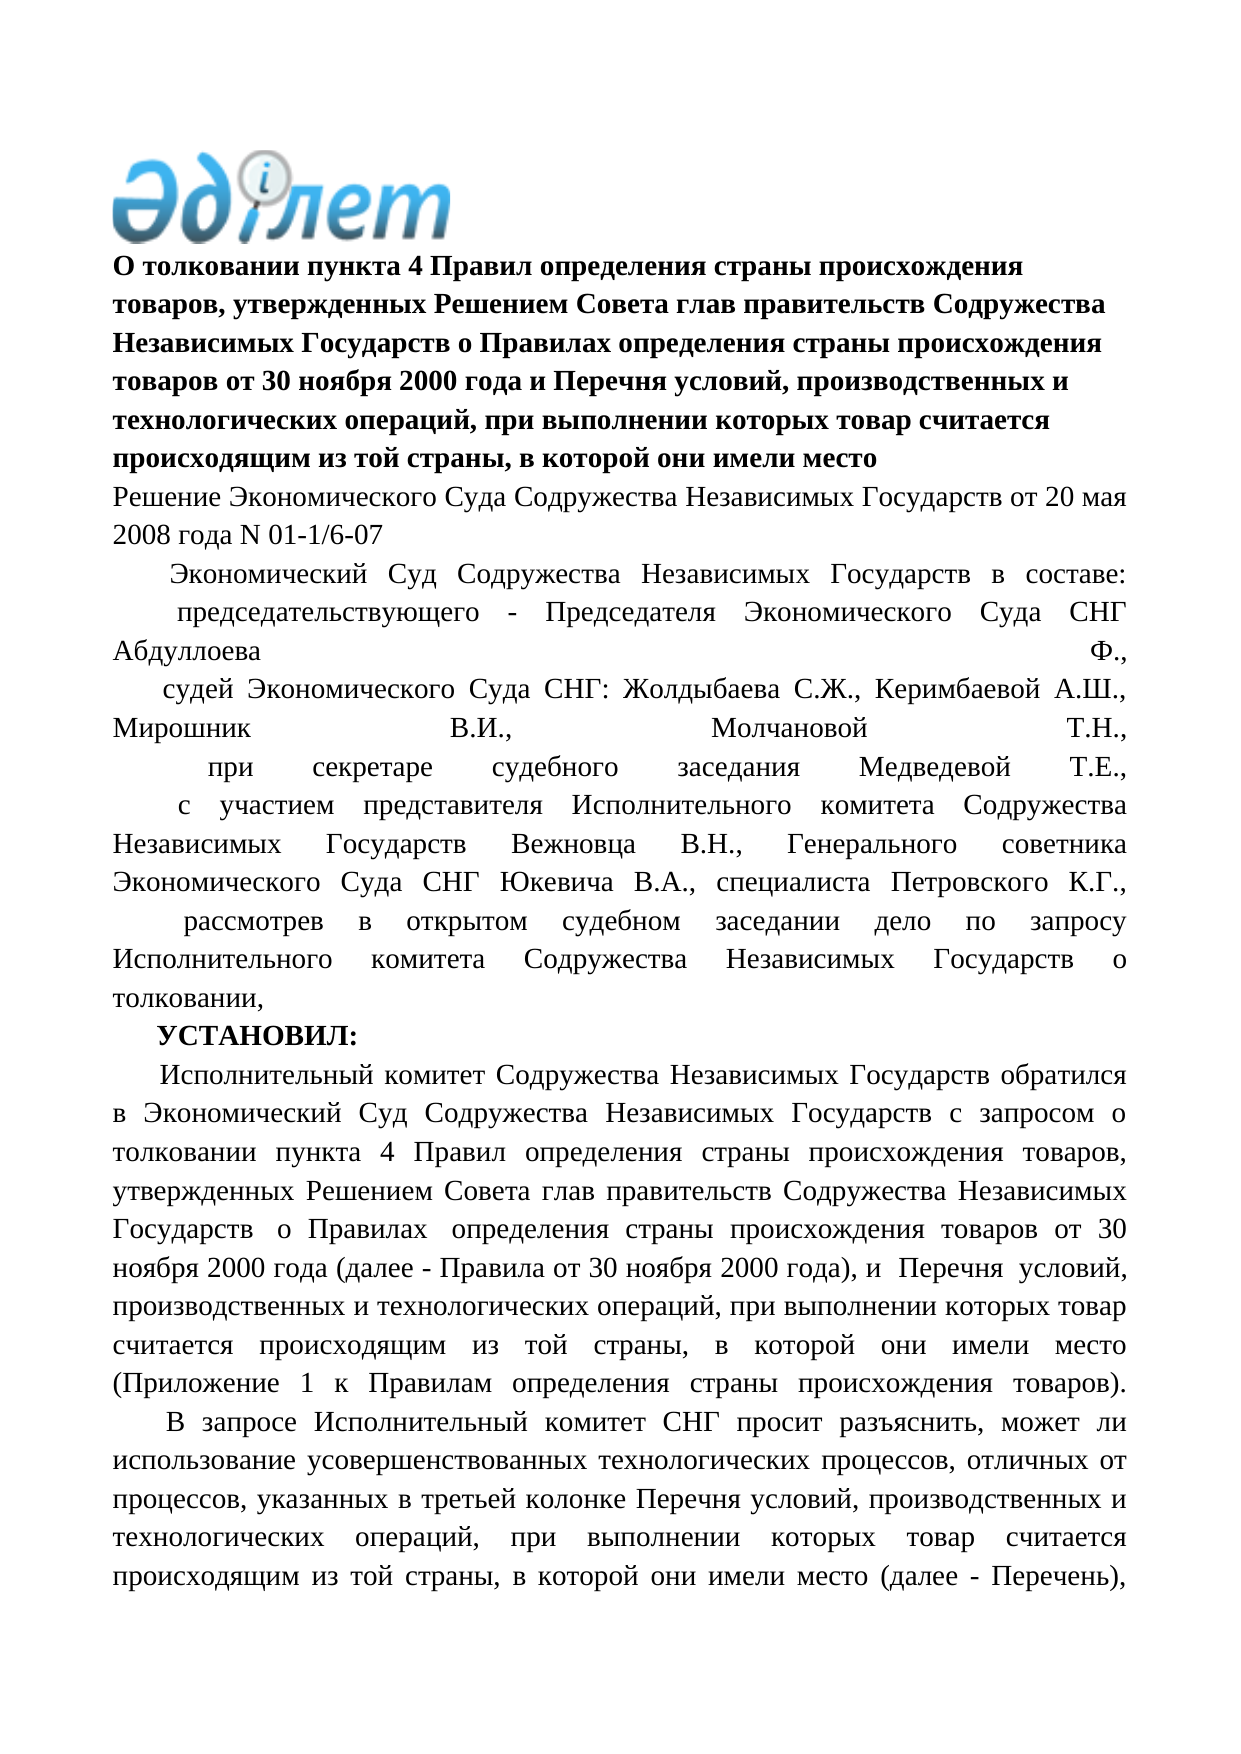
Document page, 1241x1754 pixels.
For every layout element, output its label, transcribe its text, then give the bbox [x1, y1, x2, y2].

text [112, 1057, 1128, 1592]
text Решение Экономического Суда Содружества Независимых Государств от 20 мая 2008 года N 01-1/6-07 [112, 479, 1128, 551]
picture [112, 150, 451, 244]
text УСТАНОВИЛ: [112, 1018, 1128, 1052]
text Экономический Суд Содружества Независимых Государств в составе: председательствующего - Председателя Экономического Суда СНГ Абдуллоева Ф., судей Экономического Суда СНГ: Жолдыбаева С.Ж., Керимбаевой А.Ш., Мирошник В.И., Молчановой Т.Н., при секретаре судебного заседания Медведевой Т.Е., с участием представителя Исполнительного комитета Содружества Независимых Государств Вежновца В.Н., Генерального советника Экономического Суда СНГ Юкевича В.А., специалиста Петровского К.Г., рассмотрев в открытом судебном заседании дело по запросу Исполнительного комитета Содружества Независимых Государств о толковании, [112, 556, 1128, 1013]
text О толковании пункта 4 Правил определения страны происхождения товаров, утвержденных Решением Совета глав правительств Содружества Независимых Государств о Правилах определения страны происхождения товаров от 30 ноября 2000 года и Перечня условий, производственных и технологических операций, при выполнении которых товар считается происходящим из той страны, в которой они имели место [112, 248, 1128, 474]
